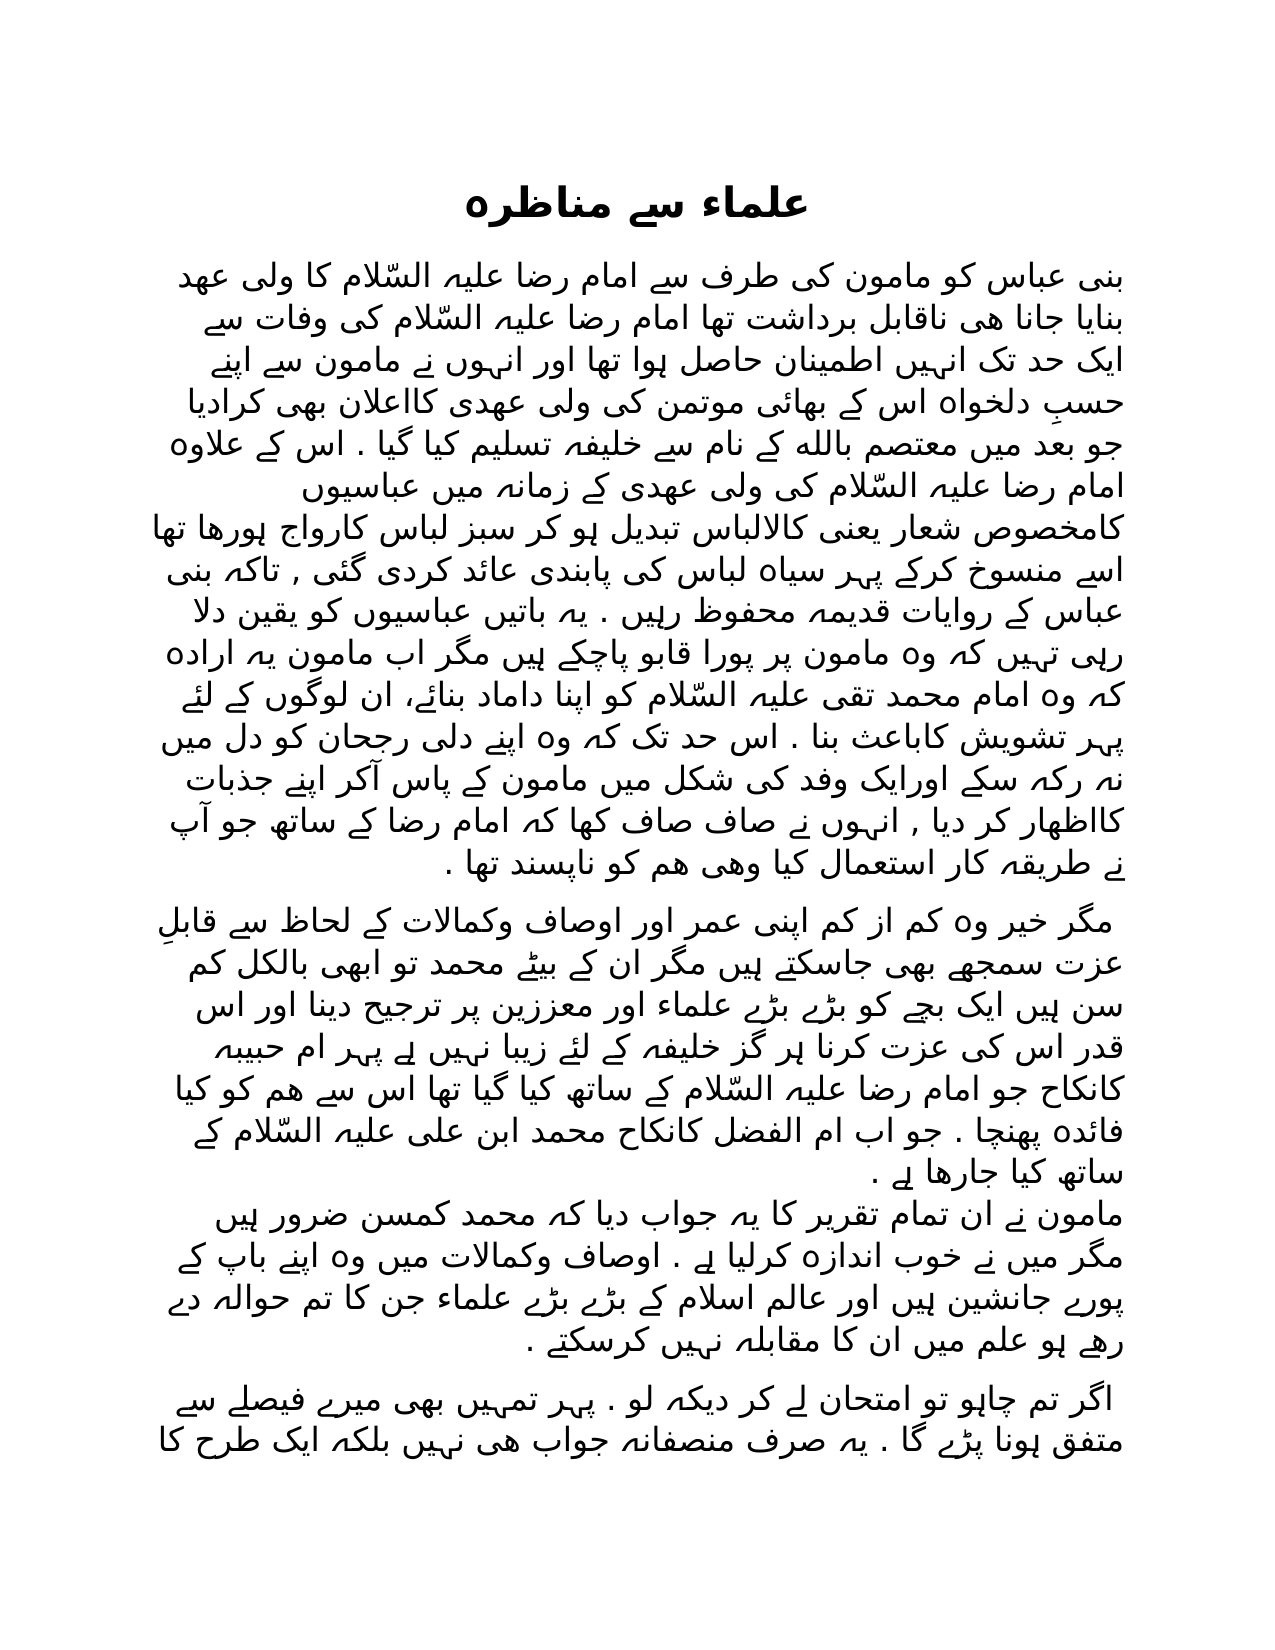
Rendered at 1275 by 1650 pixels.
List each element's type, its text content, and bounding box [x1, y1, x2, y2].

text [150, 1379, 1125, 1460]
text مگر خیر وہ کم از کم اپنی عمر اور اوصاف وکمالات کے لحاظ سے قابلِ عزت سمجھے بھی جاسکتے ہیں مگر ان کے بیٹے محمد تو ابھی بالکل کم سن ہیں ایک بچے کو بڑے بڑے علماء اور معززین پر ترجیح دینا اور اس قدر اس کی عزت کرنا ہر گز خلیفہ کے لئے زیبا نہیں ہے پہر ام حبیبہ کانکاح جو امام رضا علیہ السّلام کے ساتھ کیا گیا تھا اس سے ھم کو کیا فائدہ پھنچا . جو اب ام الفضل کانکاح محمد ابن علی علیہ السّلام کے ساتھ کیا جارھا ہے . مامون نے ان تمام تقریر کا یہ جواب دیا کہ محمد کمسن ضرور ہیں مگر میں نے خوب اندازہ کرلیا ہے . اوصاف وکمالات میں وہ اپنے باپ کے پورے جانشین ہیں اور عالم اسلام کے بڑے بڑے علماء جن کا تم حوالہ دے رھے ہو علم میں ان کا مقابلہ نہیں کرسکتے . [150, 902, 1125, 1359]
text بنی عباس کو مامون کی طرف سے امام رضا علیہ السّلام کا ولی عھد بنایا جانا ھی ناقابل برداشت تھا امام رضا علیہ السّلام کی وفات سے ایک حد تک انہیں اطمینان حاصل ہوا تھا اور انہوں نے مامون سے اپنے حسبِ دلخواہ اس کے بھائی موتمن کی ولی عھدی کااعلان بھی کرادیا جو بعد میں معتصم بالله کے نام سے خلیفہ تسلیم کیا گیا . اس کے علاوہ امام رضا علیہ السّلام کی ولی عھدی کے زمانہ میں عباسیوں کامخصوص شعار یعنی کالالباس تبدیل ہو کر سبز لباس کارواج ہورھا تھا اسے منسوخ کرکے پہر سیاہ لباس کی پابندی عائد کردی گئی , تاکہ بنی عباس کے روایات قدیمہ محفوظ رہیں . یہ باتیں عباسیوں کو یقین دلا رہی تہیں کہ وہ مامون پر پورا قابو پاچکے ہیں مگر اب مامون یہ ارادہ کہ وہ امام محمد تقی علیہ السّلام کو اپنا داماد بنائے، ان لوگوں کے لئے پہر تشویش کاباعث بنا . اس حد تک کہ وہ اپنے دلی رجحان کو دل میں نہ رکہ سکے اورایک وفد کی شکل میں مامون کے پاس آکر اپنے جذبات کااظھار کر دیا , انہوں نے صاف صاف کھا کہ امام رضا کے ساتھ جو آپ نے طریقہ کار استعمال کیا وھی ھم کو ناپسند تھا . [150, 257, 1125, 882]
subtitle علماء سے مناظرہ [150, 179, 1125, 228]
